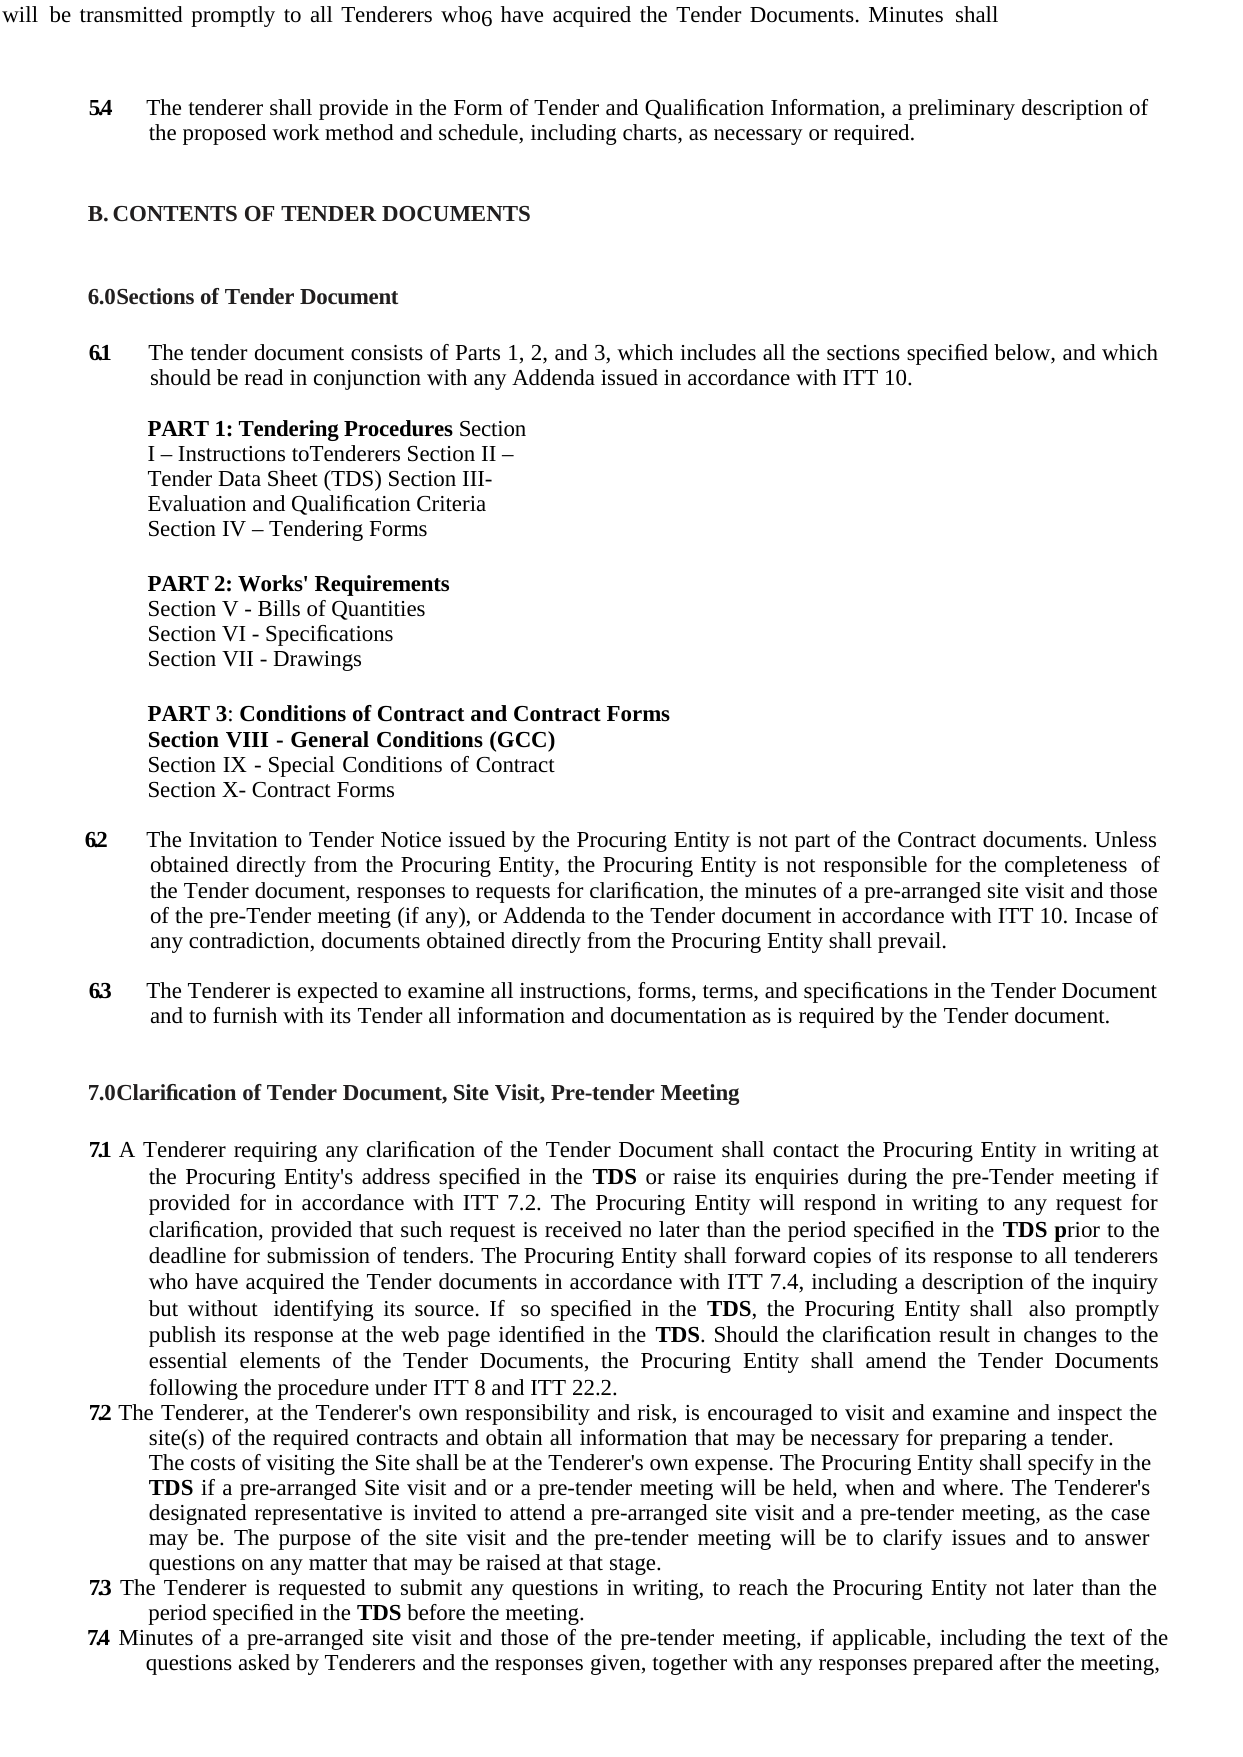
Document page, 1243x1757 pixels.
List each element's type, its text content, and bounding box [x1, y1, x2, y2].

list The Tenderer is expected to examine all instructions, forms, terms, and speciﬁcations in the Tender Document and to furnish with its Tender all information and documentation as is required by the Tender document. [89, 978, 1159, 1029]
text PART 2: Works' Requirements Section V - Bills of Quantities Section VI - Speciﬁcations Section VII - Drawings [147, 572, 451, 672]
subtitle CONTENTS OF TENDER DOCUMENTS [88, 200, 1213, 227]
list Minutes of a pre-arranged site visit and those of the pre-tender meeting, if applicable, including the text of the questions asked by Tenderers and the responses given, together with any responses prepared after the meeting, [87, 1626, 1170, 1676]
text PART 1: Tendering Procedures Section I – Instructions toTenderers Section II – Tender Data Sheet (TDS) Section III- Evaluation and Qualiﬁcation Criteria Section IV – Tendering Forms [147, 416, 528, 542]
subtitle Clariﬁcation of Tender Document, Site Visit, Pre-tender Meeting [88, 1079, 1213, 1106]
list The Invitation to Tender Notice issued by the Procuring Entity is not part of the Contract documents. Unless obtained directly from the Procuring Entity, the Procuring Entity is not responsible for the completeness of the Tender document, responses to requests for clariﬁcation, the minutes of a pre-arranged site visit and those of the pre-Tender meeting (if any), or Addenda to the Tender document in accordance with ITT 10. Incase of any contradiction, documents obtained directly from the Procuring Entity shall prevail. [84, 828, 1160, 953]
list The tender document consists of Parts 1, 2, and 3, which includes all the sections speciﬁed below, and which should be read in conjunction with any Addenda issued in accordance with ITT 10. [89, 340, 1159, 390]
subtitle PART 3: Conditions of Contract and Contract Forms Section VIII - General Conditions (GCC) [147, 701, 721, 753]
text The costs of visiting the Site shall be at the Tenderer's own expense. The Procuring Entity shall specify in the TDS if a pre-arranged Site visit and or a pre-tender meeting will be held, when and where. The Tenderer's designated representative is invited to attend a pre-arranged site visit and a pre-tender meeting, as the case may be. The purpose of the site visit and the pre-tender meeting will be to clarify issues and to answer questions on any matter that may be raised at that stage. [149, 1450, 1152, 1576]
list The Tenderer is requested to submit any questions in writing, to reach the Procuring Entity not later than the period speciﬁed in the TDS before the meeting. [89, 1576, 1158, 1626]
text Section IX - Special Conditions of Contract Section X- Contract Forms [147, 753, 565, 803]
list The Tenderer, at the Tenderer's own responsibility and risk, is encouraged to visit and examine and inspect the site(s) of the required contracts and obtain all information that may be necessary for preparing a tender. [89, 1400, 1160, 1450]
list The tenderer shall provide in the Form of Tender and Qualiﬁcation Information, a preliminary description of the proposed work method and schedule, including charts, as necessary or required. [89, 95, 1149, 145]
subtitle Sections of Tender Document [88, 283, 1213, 309]
list A Tenderer requiring any clariﬁcation of the Tender Document shall contact the Procuring Entity in writing at the Procuring Entity's address speciﬁed in the TDS or raise its enquiries during the pre-Tender meeting if provided for in accordance with ITT 7.2. The Procuring Entity will respond in writing to any request for clariﬁcation, provided that such request is received no later than the period speciﬁed in the TDS prior to the deadline for submission of tenders. The Procuring Entity shall forward copies of its response to all tenderers who have acquired the Tender documents in accordance with ITT 7.4, including a description of the inquiry but without identifying its source. If so speciﬁed in the TDS, the Procuring Entity shall also promptly publish its response at the web page identiﬁed in the TDS. Should the clariﬁcation result in changes to the essential elements of the Tender Documents, the Procuring Entity shall amend the Tender Documents following the procedure under ITT 8 and ITT 22.2. [89, 1137, 1160, 1400]
